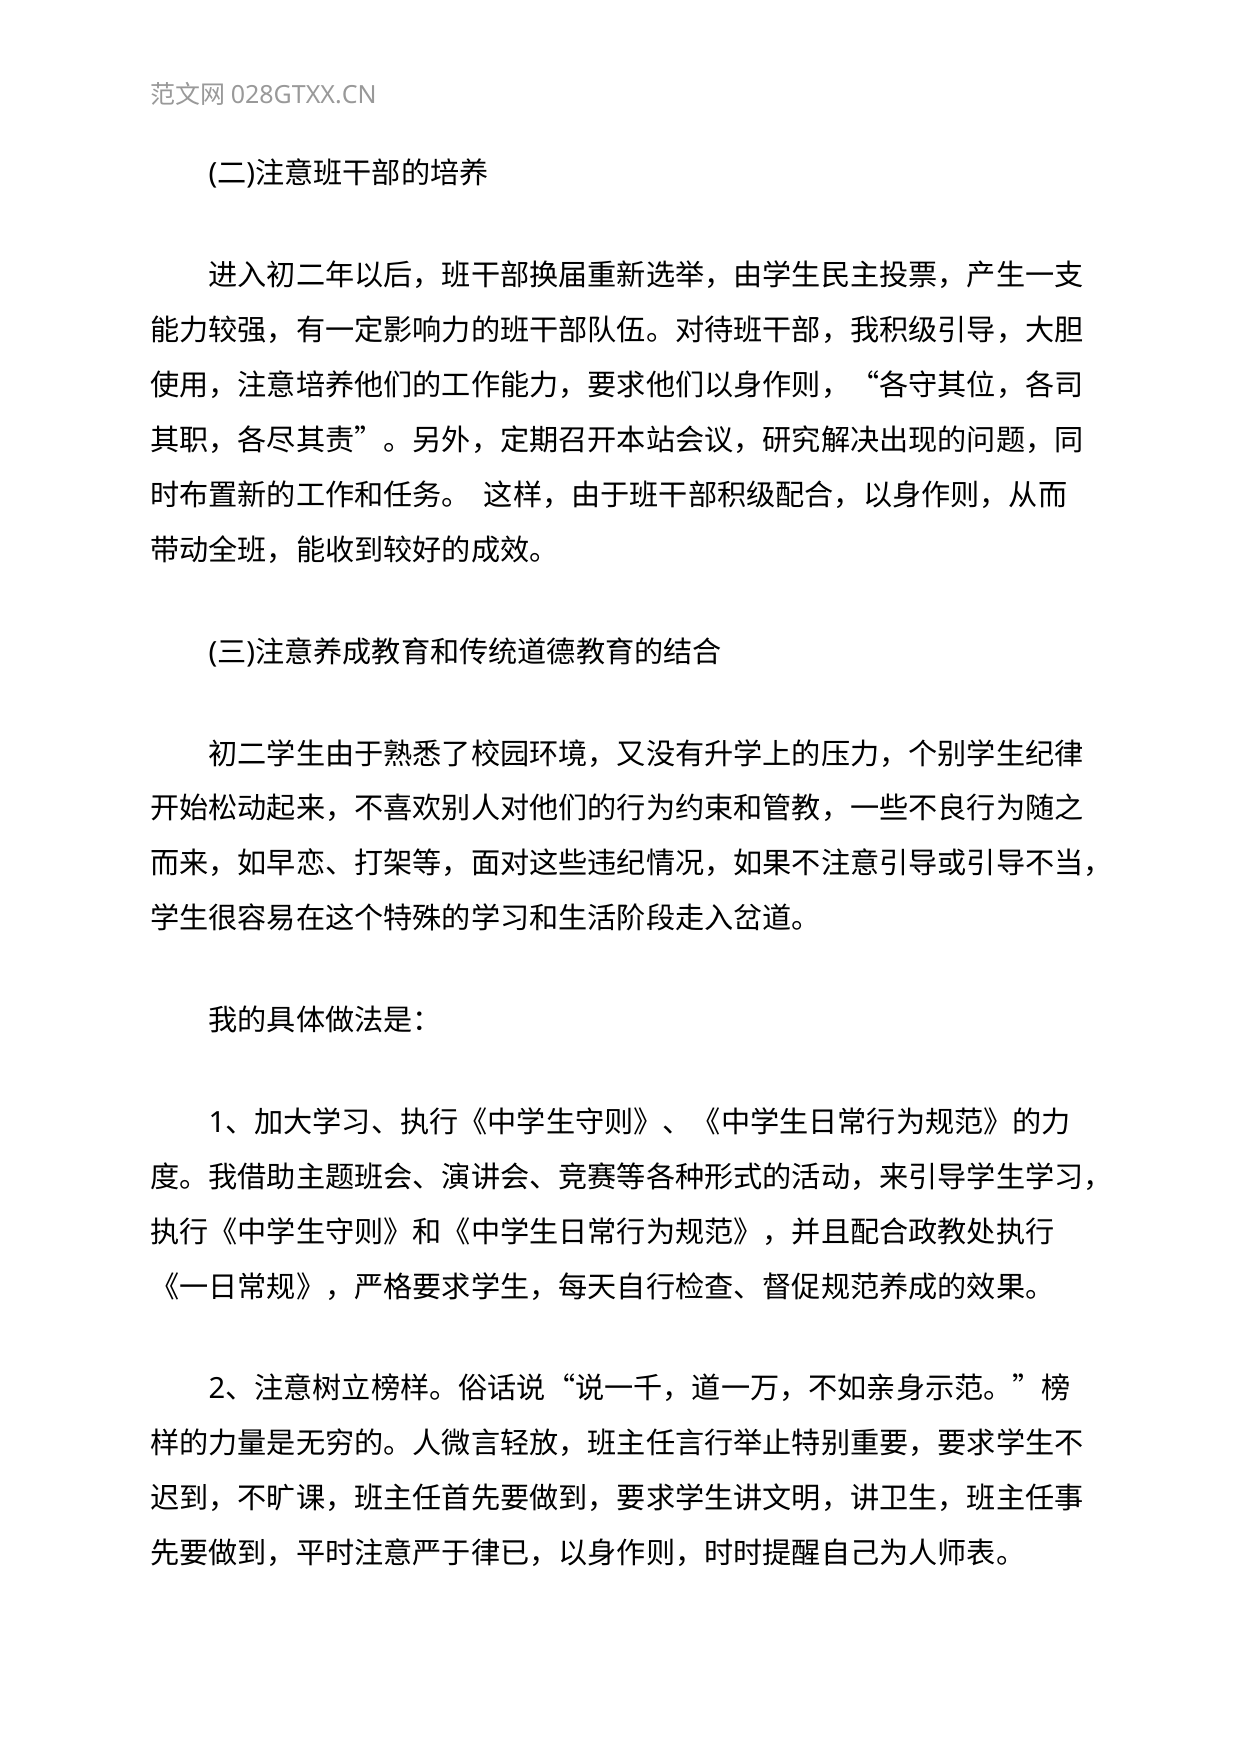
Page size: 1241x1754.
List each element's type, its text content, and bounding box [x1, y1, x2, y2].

text 进入初二年以后，班干部换届重新选举，由学生民主投票，产生一支能力较强，有一定影响力的班干部队伍。对待班干部，我积级引导，大胆使用，注意培养他们的工作能力，要求他们以身作则，“各守其位，各司其职，各尽其责”。另外，定期召开本站会议，研究解决出现的问题，同时布置新的工作和任务。 这样，由于班干部积级配合，以身作则，从而带动全班，能收到较好的成效。 [150, 252, 1090, 569]
text (二)注意班干部的培养 [150, 150, 1090, 192]
text 1、加大学习、执行《中学生守则》、《中学生日常行为规范》的力度。我借助主题班会、演讲会、竞赛等各种形式的活动，来引导学生学习，执行《中学生守则》和《中学生日常行为规范》，并且配合政教处执行《一日常规》，严格要求学生，每天自行检查、督促规范养成的效果。 [150, 1098, 1090, 1306]
text 初二学生由于熟悉了校园环境，又没有升学上的压力，个别学生纪律开始松动起来，不喜欢别人对他们的行为约束和管教，一些不良行为随之而来，如早恋、打架等，面对这些违纪情况，如果不注意引导或引导不当，学生很容易在这个特殊的学习和生活阶段走入岔道。 [150, 730, 1090, 937]
text 2、注意树立榜样。俗话说“说一千，道一万，不如亲身示范。”榜样的力量是无穷的。人微言轻放，班主任言行举止特别重要，要求学生不迟到，不旷课，班主任首先要做到，要求学生讲文明，讲卫生，班主任事先要做到，平时注意严于律已，以身作则，时时提醒自己为人师表。 [150, 1365, 1090, 1572]
text 我的具体做法是： [150, 997, 1090, 1039]
text (三)注意养成教育和传统道德教育的结合 [150, 628, 1090, 671]
